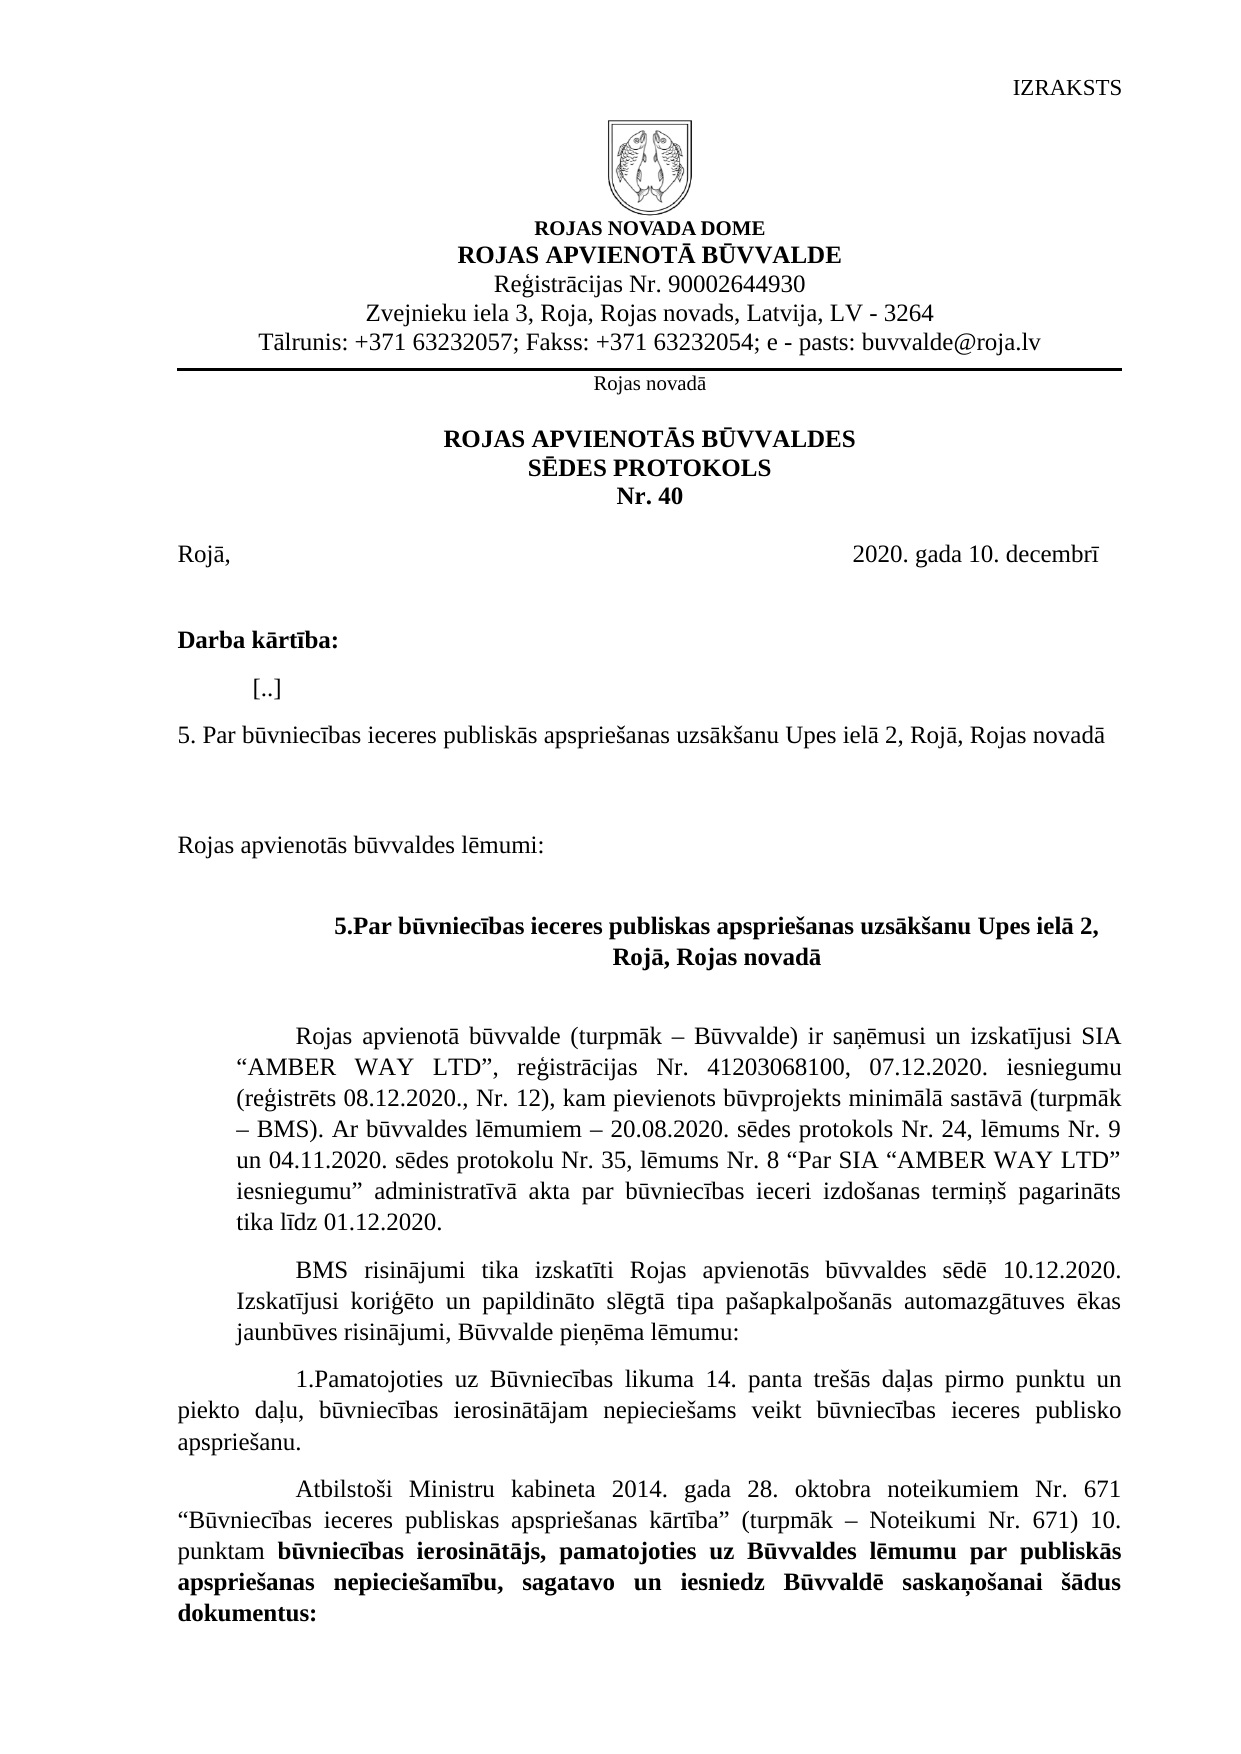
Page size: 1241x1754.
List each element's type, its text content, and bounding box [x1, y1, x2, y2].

text Darba kārtība: [177, 625, 1122, 654]
text Nr. 40 [177, 481, 1122, 510]
text Tālrunis: +371 63232057; Fakss: +371 63232054; e - pasts: buvvalde@roja.lv [177, 327, 1122, 368]
text Reģistrācijas Nr. 90002644930 [177, 269, 1122, 298]
picture [606, 118, 693, 217]
list Rojas apvienotās būvvaldes lēmumi: [177, 830, 1122, 859]
list [..] [252, 673, 1122, 702]
text BMS risinājumi tika izskatīti Rojas apvienotās būvvaldes sēdē 10.12.2020. Izskatījusi koriģēto un papildināto slēgtā tipa pašapkalpošanās automazgātuves ēkas jaunbūves risinājumi, Būvvalde pieņēma lēmumu: [236, 1255, 1122, 1346]
text SĒDES PROTOKOLS [177, 453, 1122, 481]
text ROJAS APVIENOTĀS BŪVVALDES [177, 424, 1122, 453]
text Rojas apvienotā būvvalde (turpmāk – Būvvalde) ir saņēmusi un izskatījusi SIA “AMBER WAY LTD”, reģistrācijas Nr. 41203068100, 07.12.2020. iesniegumu (reģistrēts 08.12.2020., Nr. 12), kam pievienots būvprojekts minimālā sastāvā (turpmāk – BMS). Ar būvvaldes lēmumiem – 20.08.2020. sēdes protokols Nr. 24, lēmums Nr. 9 un 04.11.2020. sēdes protokolu Nr. 35, lēmums Nr. 8 “Par SIA “AMBER WAY LTD” iesniegumu” administratīvā akta par būvniecības ieceri izdošanas termiņš pagarināts tika līdz 01.12.2020. [236, 1021, 1122, 1236]
text ROJAS APVIENOTĀ BŪVVALDE [177, 240, 1122, 269]
text ROJAS NOVADA DOME [177, 216, 1122, 240]
text 5. Par būvniecības ieceres publiskās apspriešanas uzsākšanu Upes ielā 2, Rojā, Rojas novadā [177, 721, 1122, 749]
text 1.Pamatojoties uz Būvniecības likuma 14. panta trešās daļas pirmo punktu un piekto daļu, būvniecības ierosinātājam nepieciešams veikt būvniecības ieceres publisko apspriešanu. [177, 1364, 1122, 1455]
text Rojā, 2020. gada 10. decembrī [177, 539, 1122, 568]
text Atbilstoši Ministru kabineta 2014. gada 28. oktobra noteikumiem Nr. 671 “Būvniecības ieceres publiskas apspriešanas kārtība” (turpmāk – Noteikumi Nr. 671) 10. punktam būvniecības ierosinātājs, pamatojoties uz Būvvaldes lēmumu par publiskās apspriešanas nepieciešamību, sagatavo un iesniedz Būvvaldē saskaņošanai šādus dokumentus: [177, 1474, 1122, 1627]
text Rojas novadā [177, 371, 1122, 395]
text Zvejnieku iela 3, Roja, Rojas novads, Latvija, LV - 3264 [177, 298, 1122, 327]
list 5.Par būvniecības ieceres publiskas apspriešanas uzsākšanu Upes ielā 2, Rojā, Rojas novadā [311, 911, 1122, 971]
